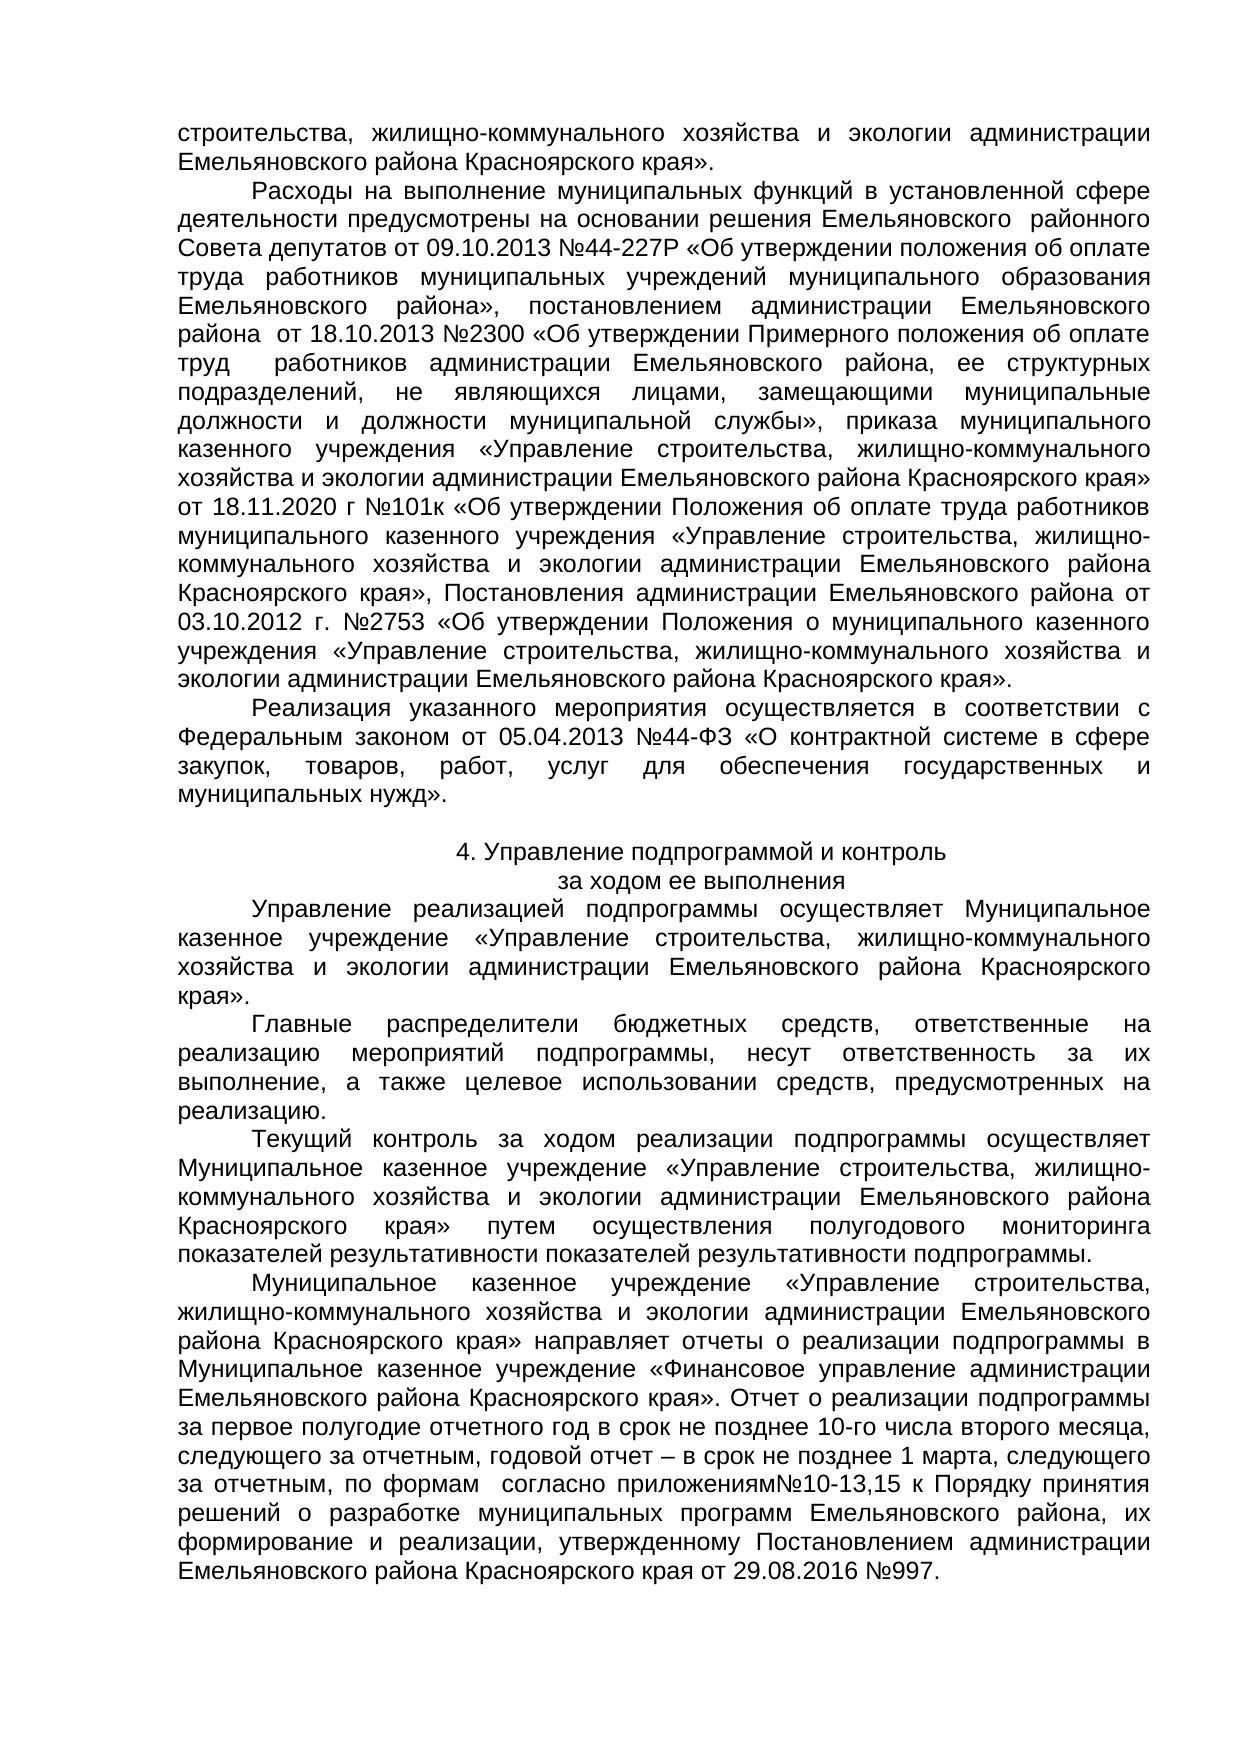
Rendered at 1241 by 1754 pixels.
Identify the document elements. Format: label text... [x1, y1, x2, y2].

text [177, 118, 1152, 176]
text Управление реализацией подпрограммы осуществляет Муниципальное казенное учреждение «Управление строительства, жилищно-коммунального хозяйства и экологии администрации Емельяновского района Красноярского края». [177, 894, 1152, 1009]
text Муниципальное казенное учреждение «Управление строительства, жилищно-коммунального хозяйства и экологии администрации Емельяновского района Красноярского края» направляет отчеты о реализации подпрограммы в Муниципальное казенное учреждение «Финансовое управление администрации Емельяновского района Красноярского края». Отчет о реализации подпрограммы за первое полугодие отчетного год в срок не позднее 10-го числа второго месяца, следующего за отчетным, годовой отчет – в срок не позднее 1 марта, следующего за отчетным, по формам согласно приложениям№10-13,15 к Порядку принятия решений о разработке муниципальных программ Емельяновского района, их формирование и реализации, утвержденному Постановлением администрации Емельяновского района Красноярского края от 29.08.2016 №997. [177, 1268, 1152, 1584]
text 4. Управление подпрограммой и контроль [177, 837, 1152, 866]
text Реализация указанного мероприятия осуществляется в соответствии с Федеральным законом от 05.04.2013 №44-ФЗ «О контрактной системе в сфере закупок, товаров, работ, услуг для обеспечения государственных и муниципальных нужд». [177, 693, 1152, 808]
text Расходы на выполнение муниципальных функций в установленной сфере деятельности предусмотрены на основании решения Емельяновского районного Совета депутатов от 09.10.2013 №44-227Р «Об утверждении положения об оплате труда работников муниципальных учреждений муниципального образования Емельяновского района», постановлением администрации Емельяновского района от 18.10.2013 №2300 «Об утверждении Примерного положения об оплате труд работников администрации Емельяновского района, ее структурных подразделений, не являющихся лицами, замещающими муниципальные должности и должности муниципальной службы», приказа муниципального казенного учреждения «Управление строительства, жилищно-коммунального хозяйства и экологии администрации Емельяновского района Красноярского края» от 18.11.2020 г №101к «Об утверждении Положения об оплате труда работников муниципального казенного учреждения «Управление строительства, жилищно-коммунального хозяйства и экологии администрации Емельяновского района Красноярского края», Постановления администрации Емельяновского района от 03.10.2012 г. №2753 «Об утверждении Положения о муниципального казенного учреждения «Управление строительства, жилищно-коммунального хозяйства и экологии администрации Емельяновского района Красноярского края». [177, 176, 1152, 693]
text Главные распределители бюджетных средств, ответственные на реализацию мероприятий подпрограммы, несут ответственность за их выполнение, а также целевое использовании средств, предусмотренных на реализацию. [177, 1009, 1152, 1124]
text Текущий контроль за ходом реализации подпрограммы осуществляет Муниципальное казенное учреждение «Управление строительства, жилищно-коммунального хозяйства и экологии администрации Емельяновского района Красноярского края» путем осуществления полугодового мониторинга показателей результативности показателей результативности подпрограммы. [177, 1124, 1152, 1268]
text за ходом ее выполнения [177, 866, 1152, 894]
